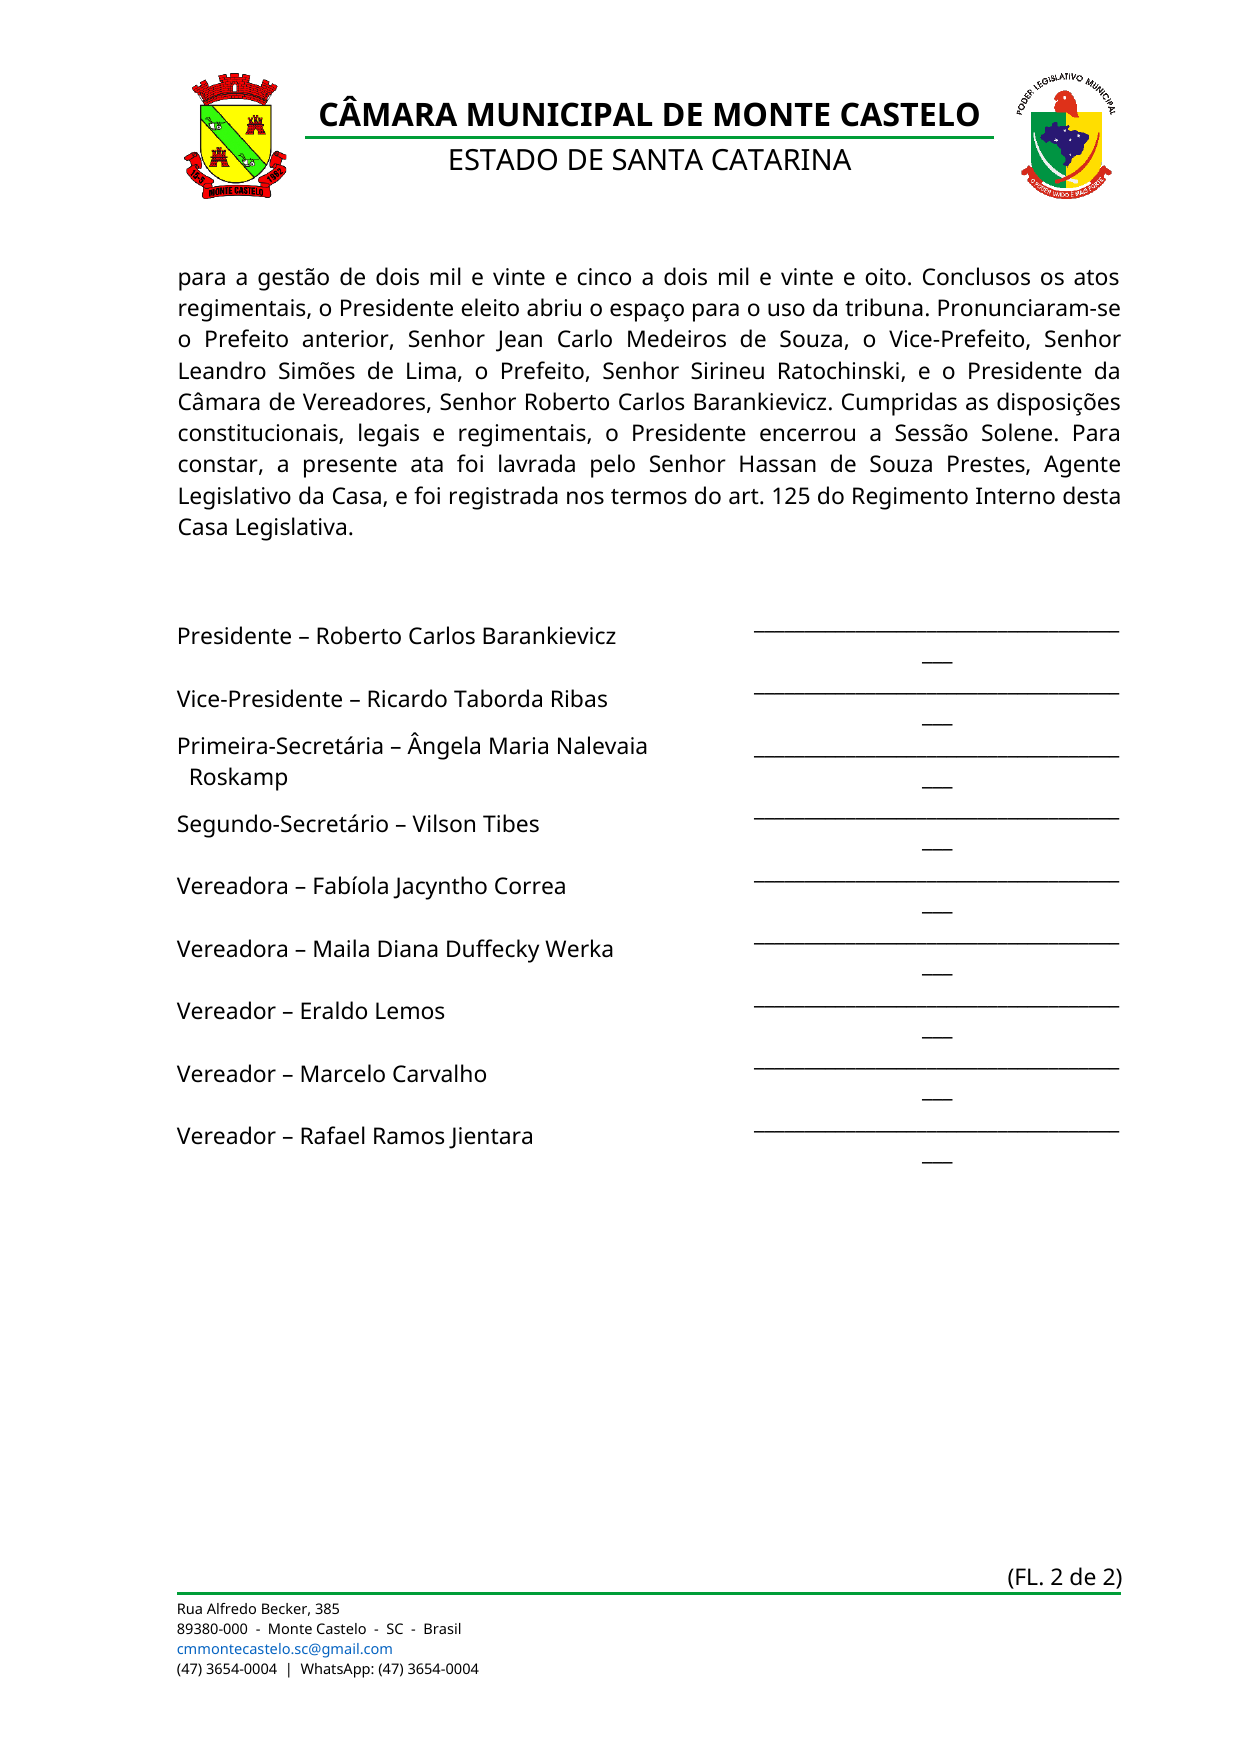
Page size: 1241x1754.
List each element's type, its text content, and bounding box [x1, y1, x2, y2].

table_cell _______________________________________ [738, 855, 1136, 917]
table_header _______________________________________ [738, 605, 1136, 667]
table_cell Segundo-Secretário – Vilson Tibes [177, 792, 738, 855]
table_cell _______________________________________ [738, 792, 1136, 855]
table_cell _______________________________________ [738, 730, 1136, 792]
table_cell _______________________________________ [738, 980, 1136, 1042]
table_cell Vereador – Eraldo Lemos [177, 980, 738, 1042]
table_cell Vereadora – Fabíola Jacyntho Correa [177, 855, 738, 917]
table_cell Vereadora – Maila Diana Duffecky Werka [177, 917, 738, 980]
table_cell _______________________________________ [738, 917, 1136, 980]
table_cell _______________________________________ [738, 1105, 1136, 1167]
table_header Presidente – Roberto Carlos Barankievicz [177, 605, 738, 667]
table_cell Vereador – Marcelo Carvalho [177, 1042, 738, 1105]
picture [1016, 73, 1116, 199]
table_cell _______________________________________ [738, 667, 1136, 730]
table_cell Vereador – Rafael Ramos Jientara [177, 1105, 738, 1167]
table_cell Vice-Presidente – Ricardo Taborda Ribas [177, 667, 738, 730]
picture [184, 73, 287, 199]
table_cell Primeira-Secretária – Ângela Maria Nalevaia Roskamp [177, 730, 738, 792]
table_cell _______________________________________ [738, 1042, 1136, 1105]
